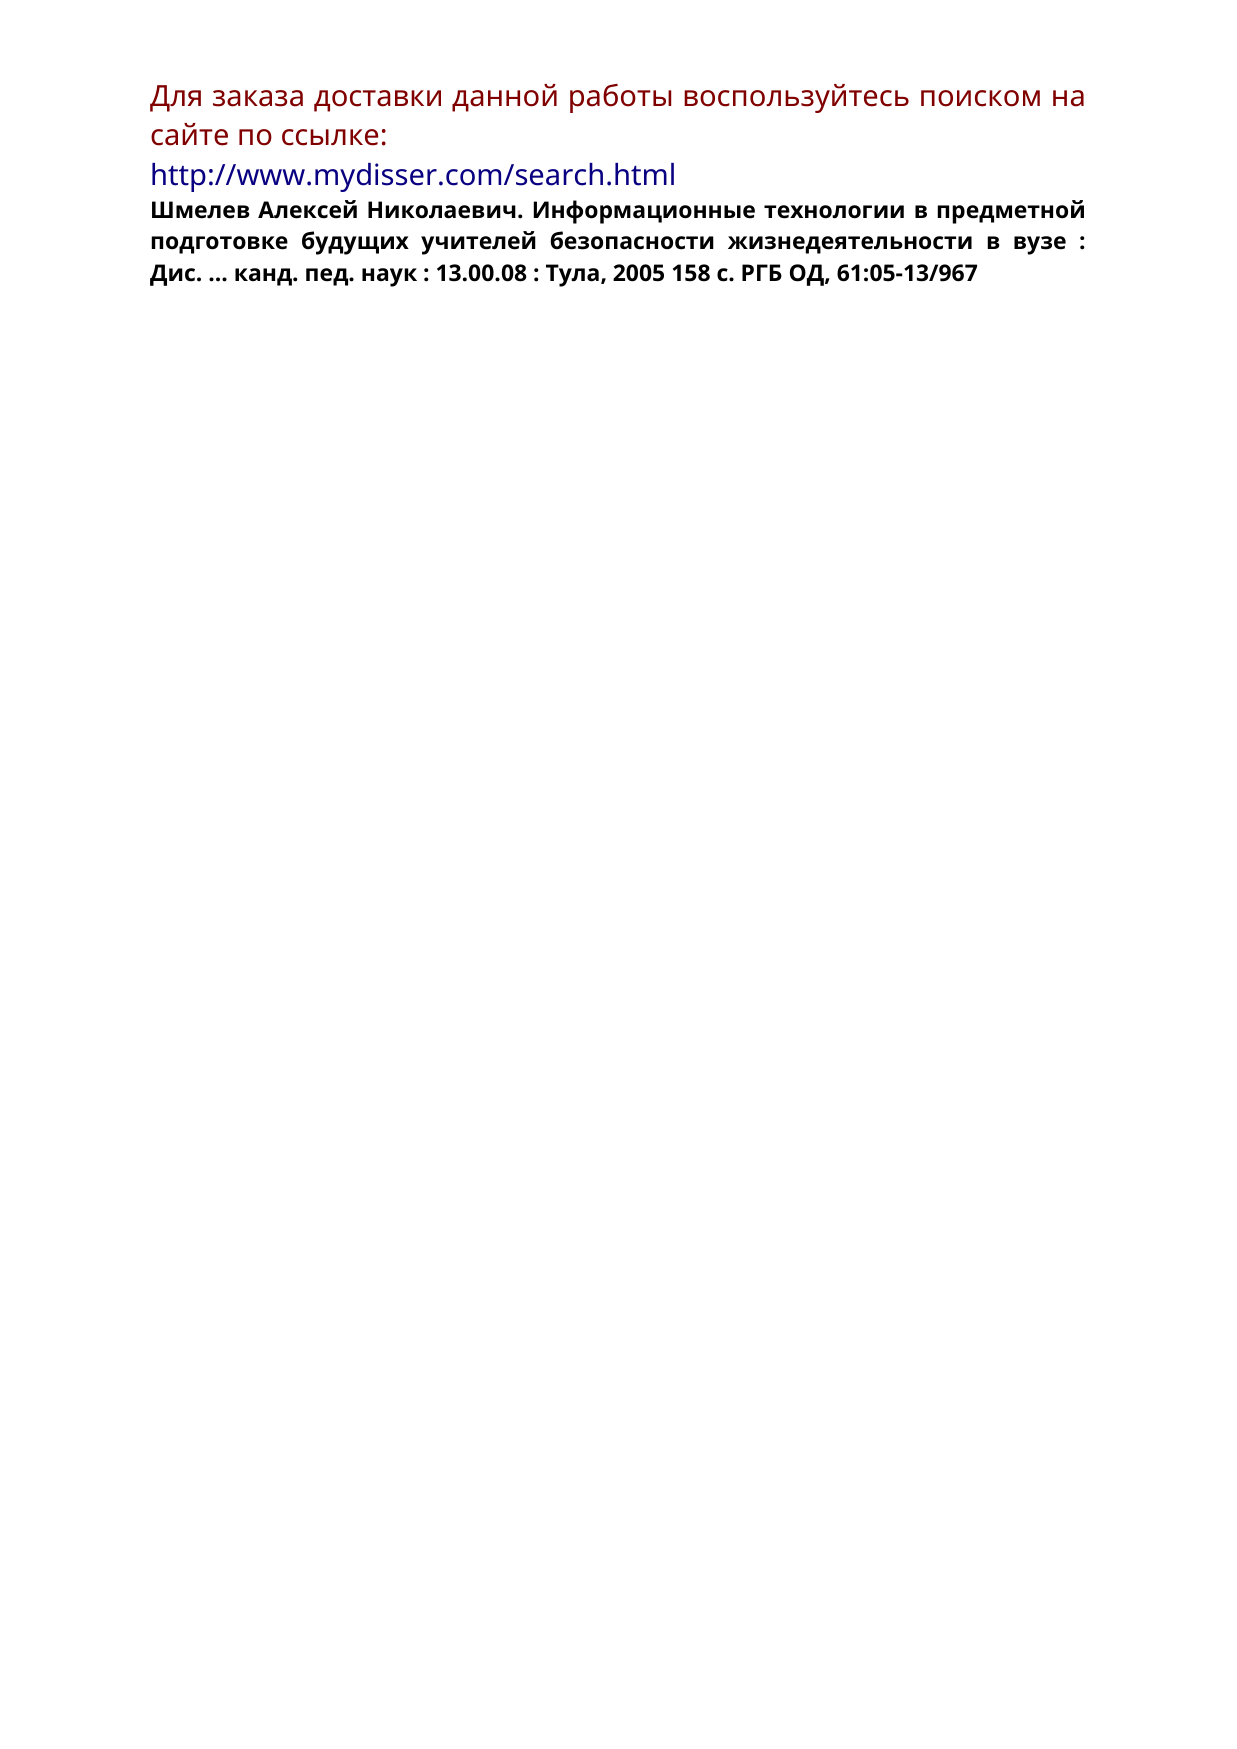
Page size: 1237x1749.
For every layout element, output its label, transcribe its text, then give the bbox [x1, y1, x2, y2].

text Шмелев Алексей Николаевич. Информационные технологии в предметной подготовке будущих учителей безопасности жизнедеятельности в вузе : Дис. ... канд. пед. наук : 13.00.08 : Тула, 2005 158 c. РГБ ОД, 61:05-13/967 [150, 194, 1086, 288]
